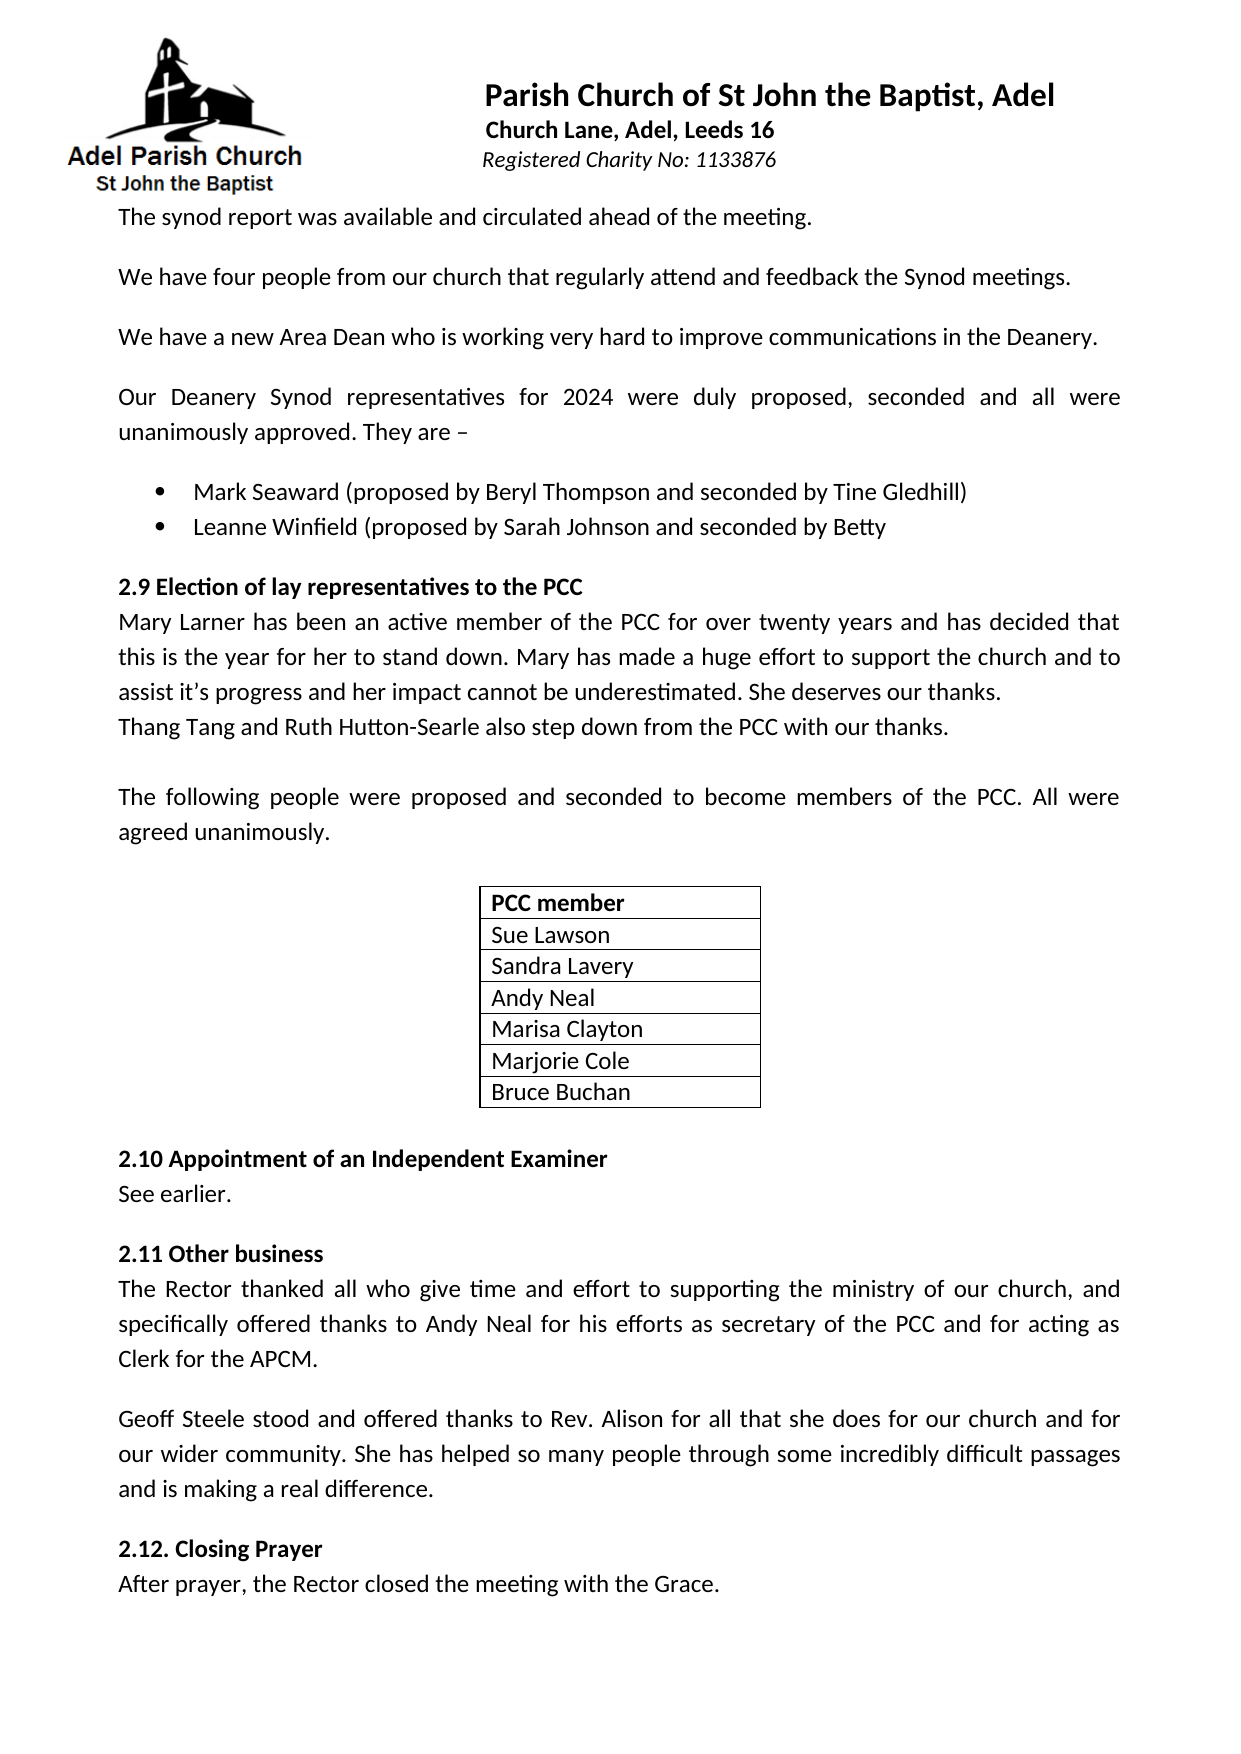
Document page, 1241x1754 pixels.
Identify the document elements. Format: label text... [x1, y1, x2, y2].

text 2.9 Election of lay representatives to the PCC [118, 571, 1122, 602]
text See earlier. [118, 1178, 1122, 1209]
text Our Deanery Synod representatives for 2024 were duly proposed, seconded and all were unanimously approved. They are – [118, 381, 1122, 447]
text After prayer, the Rector closed the meeting with the Grace. [118, 1568, 1122, 1599]
table_cell Andy Neal [481, 982, 760, 1012]
text We have a new Area Dean who is working very hard to improve communications in the Deanery. [118, 321, 1122, 352]
text We have four people from our church that regularly attend and feedback the Synod meetings. [118, 261, 1122, 292]
text Thang Tang and Ruth Hutton-Searle also step down from the PCC with our thanks. [118, 711, 1122, 742]
text 2.10 Appointment of an Independent Examiner [118, 1143, 1122, 1174]
table_cell Marjorie Cole [481, 1045, 760, 1076]
text The following people were proposed and seconded to become members of the PCC. All were agreed unanimously. [118, 781, 1122, 847]
text The Rector thanked all who give time and effort to supporting the ministry of our church, and specifically offered thanks to Andy Neal for his efforts as secretary of the PCC and for acting as Clerk for the APCM. [118, 1273, 1122, 1374]
table_cell Sue Lawson [481, 919, 760, 949]
text Geoff Steele stood and offered thanks to Rev. Alison for all that she does for our church and for our wider community. She has helped so many people through some incredibly difficult passages and is making a real difference. [118, 1403, 1122, 1504]
list Leanne Winfield (proposed by Sarah Johnson and seconded by Betty [156, 511, 1122, 542]
table_cell Marisa Clayton [481, 1014, 760, 1044]
table_cell Bruce Buchan [481, 1077, 760, 1107]
list Mark Seaward (proposed by Beryl Thompson and seconded by Tine Gledhill) [156, 476, 1122, 507]
text 2.11 Other business [118, 1238, 1122, 1269]
picture [48, 23, 327, 212]
table_header PCC member [481, 887, 760, 918]
table_cell Sandra Lavery [481, 950, 760, 981]
text Mary Larner has been an active member of the PCC for over twenty years and has decided that this is the year for her to stand down. Mary has made a huge effort to support the church and to assist it’s progress and her impact cannot be underestimated. She deserves our thanks. [118, 606, 1122, 707]
text The synod report was available and circulated ahead of the meeting. [118, 201, 1122, 232]
text 2.12. Closing Prayer [118, 1533, 1122, 1564]
